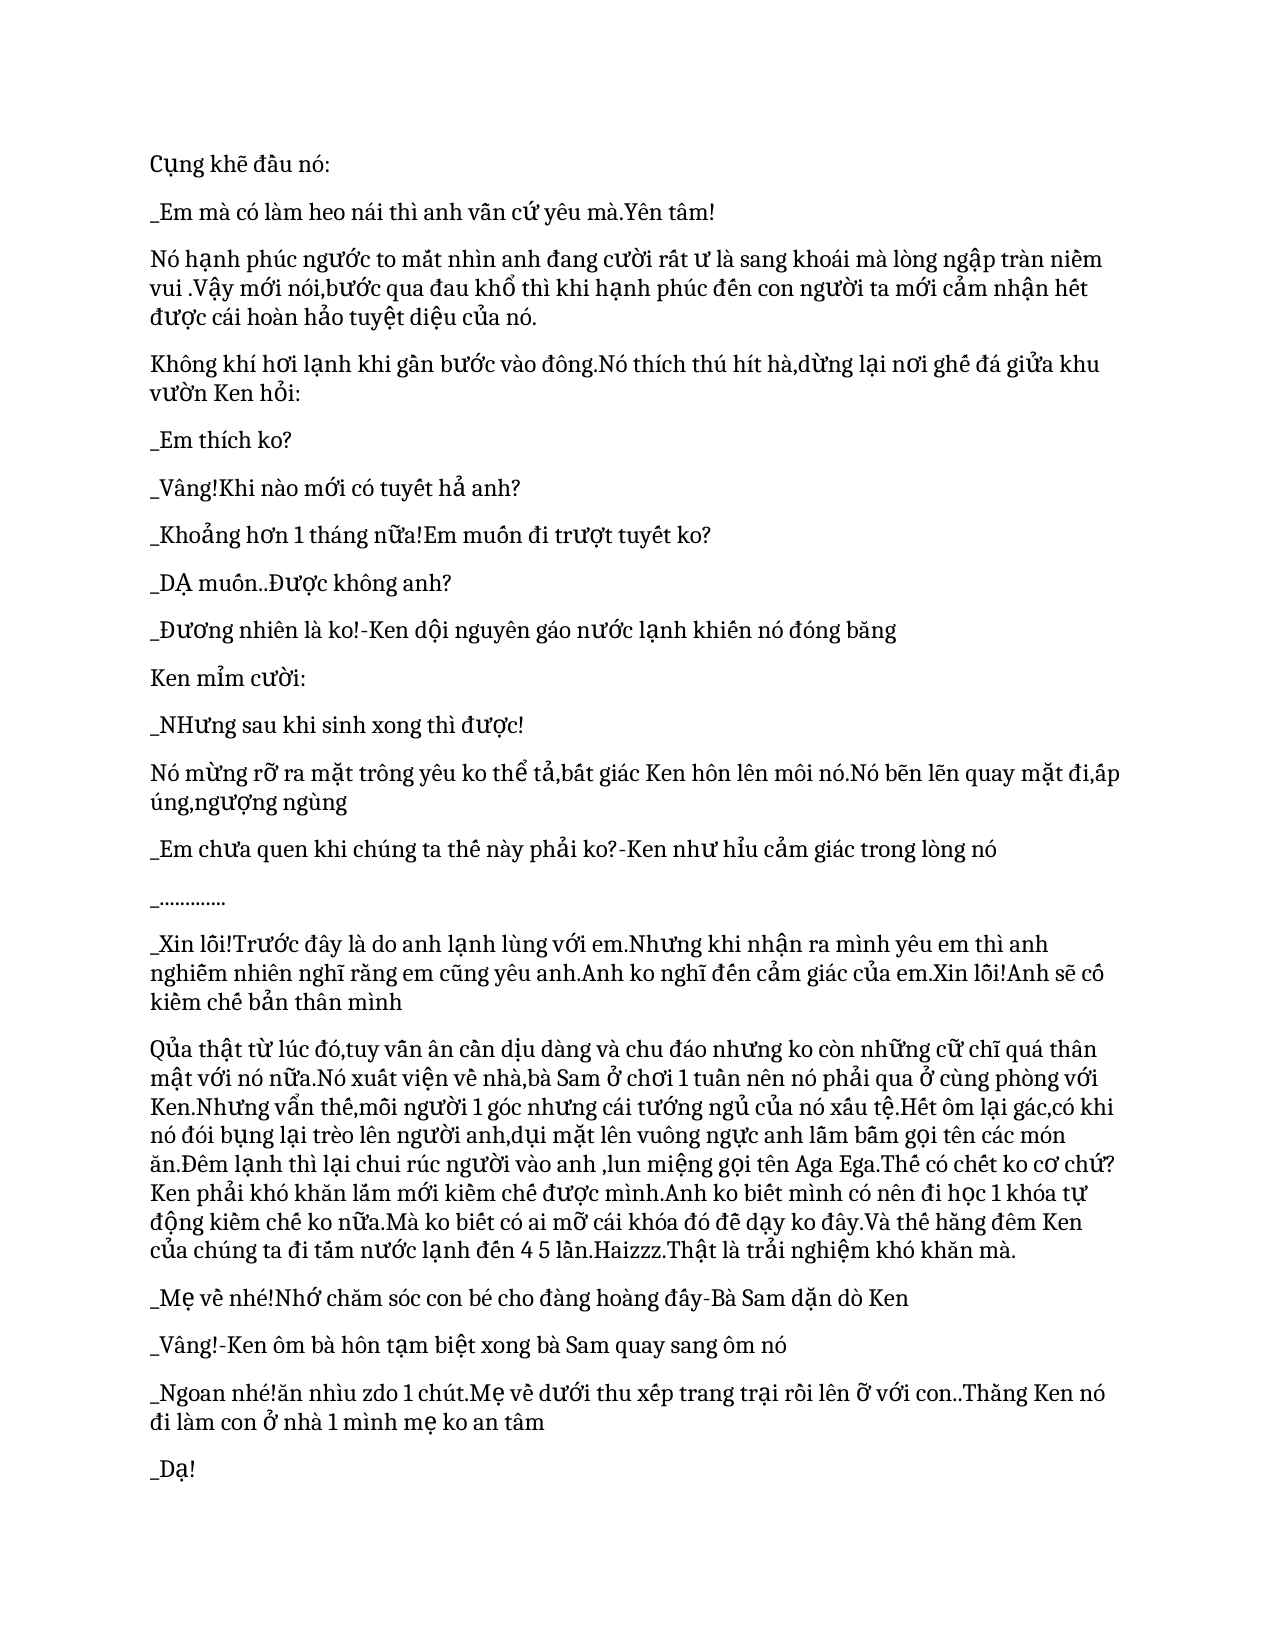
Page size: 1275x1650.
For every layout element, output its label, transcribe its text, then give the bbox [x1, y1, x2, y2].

text _Khoảng hơn 1 tháng nữa!Em muốn đi trượt tuyết ko? [150, 521, 1125, 550]
text _Xin lỗi!Trước đây là do anh lạnh lùng với em.Nhưng khi nhận ra mình yêu em thì anh nghiễm nhiên nghĩ rằng em cũng yêu anh.Anh ko nghĩ đến cảm giác của em.Xin lỗi!Anh sẽ cố kiềm chế bản thân mình [150, 930, 1125, 1016]
text _Dạ! [150, 1455, 1125, 1484]
text Nó mừng rỡ ra mặt trông yêu ko thể tả,bất giác Ken hôn lên môi nó.Nó bẽn lẽn quay mặt đi,ấp úng,ngượng ngùng [150, 759, 1125, 816]
text _Em thích ko? [150, 426, 1125, 455]
text Nó hạnh phúc ngước to mắt nhìn anh đang cười rất ư là sang khoái mà lòng ngập tràn niềm vui .Vậy mới nói,bước qua đau khổ thì khi hạnh phúc đến con người ta mới cảm nhận hết được cái hoàn hảo tuyệt diệu của nó. [150, 245, 1125, 331]
text Cụng khẽ đầu nó: [150, 150, 1125, 179]
text _Mẹ về nhé!Nhớ chăm sóc con bé cho đàng hoàng đấy-Bà Sam dặn dò Ken [150, 1284, 1125, 1312]
text _Đương nhiên là ko!-Ken dội nguyên gáo nước lạnh khiến nó đóng băng [150, 616, 1125, 645]
text _Vâng!Khi nào mới có tuyết hả anh? [150, 474, 1125, 502]
text _............. [150, 882, 1125, 911]
text _NHưng sau khi sinh xong thì được! [150, 711, 1125, 740]
text Ken mỉm cười: [150, 664, 1125, 692]
text _Ngoan nhé!ăn nhìu zdo 1 chút.Mẹ về dưới thu xếp trang trại rồi lên ỡ với con..Thằng Ken nó đi làm con ở nhà 1 mình mẹ ko an tâm [150, 1379, 1125, 1436]
text Qủa thật từ lúc đó,tuy vẫn ân cần dịu dàng và chu đáo nhưng ko còn những cữ chĩ quá thân mật với nó nữa.Nó xuất viện về nhà,bà Sam ở chơi 1 tuần nên nó phải qua ở cùng phòng với Ken.Nhưng vẩn thế,mỗi người 1 góc nhưng cái tướng ngủ của nó xấu tệ.Hết ôm lại gác,có khi nó đói bụng lại trèo lên người anh,dụi mặt lên vuông ngực anh lẫm bẫm gọi tên các món ăn.Đêm lạnh thì lại chui rúc người vào anh ,lun miệng gọi tên Aga Ega.Thế có chết ko cơ chứ?Ken phải khó khăn lắm mới kiềm chế được mình.Anh ko biết mình có nên đi học 1 khóa tự động kiềm chế ko nữa.Mà ko biết có ai mỡ cái khóa đó đễ dạy ko đây.Và thế hằng đêm Ken của chúng ta đi tắm nước lạnh đến 4 5 lần.Haizzz.Thật là trải nghiệm khó khăn mà. [150, 1035, 1125, 1265]
text _Em mà có làm heo nái thì anh vẫn cứ yêu mà.Yên tâm! [150, 197, 1125, 226]
text _DẠ muốn..Được không anh? [150, 569, 1125, 597]
text _Em chưa quen khi chúng ta thế này phải ko?-Ken như hỉu cảm giác trong lòng nó [150, 835, 1125, 864]
text Không khí hơi lạnh khi gần bước vào đông.Nó thích thú hít hà,dừng lại nơi ghế đá giửa khu vườn Ken hỏi: [150, 350, 1125, 407]
text _Vâng!-Ken ôm bà hôn tạm biệt xong bà Sam quay sang ôm nó [150, 1331, 1125, 1360]
